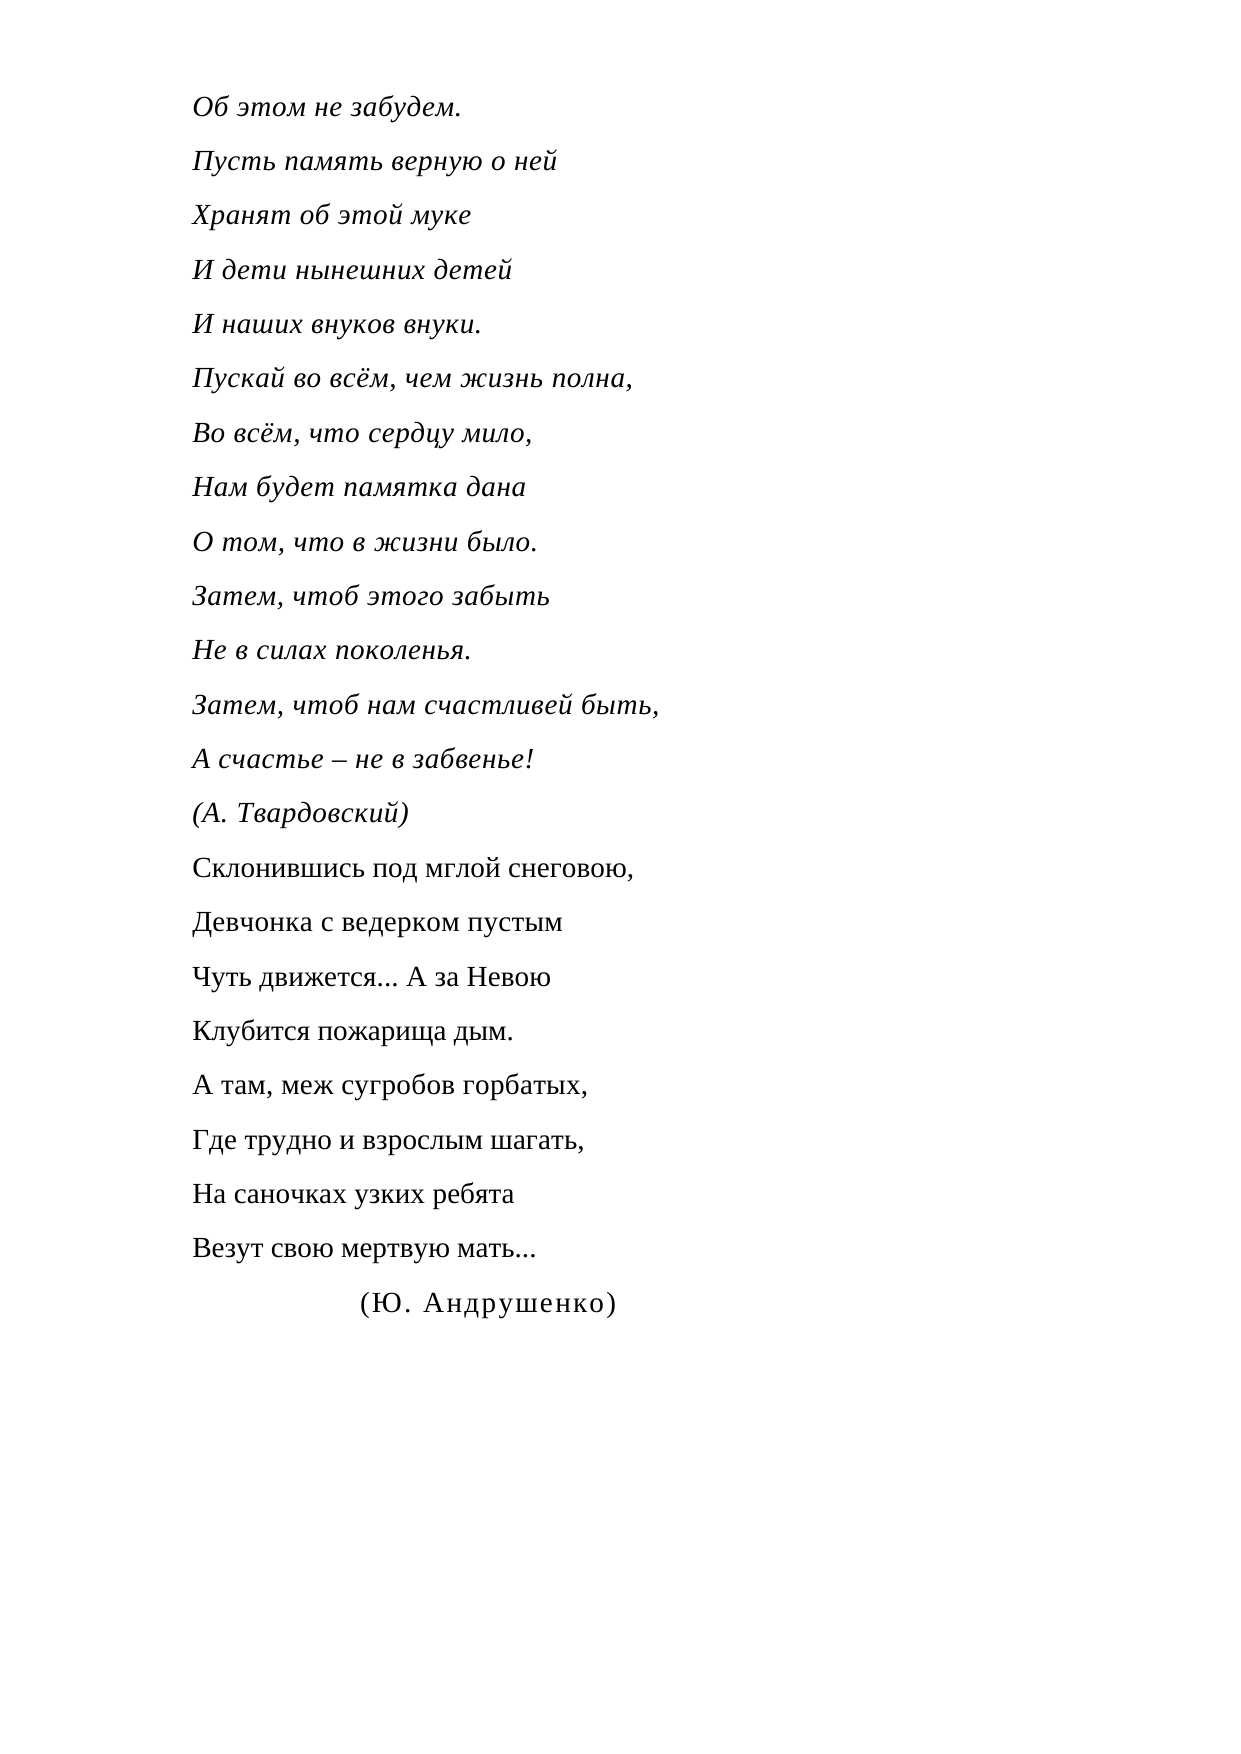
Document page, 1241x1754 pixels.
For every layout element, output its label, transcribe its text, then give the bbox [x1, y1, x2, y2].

text И дети нынешних детей [118, 252, 1196, 285]
text Клубится пожарища дым. [118, 1013, 1196, 1047]
text (А. Твардовский) [118, 796, 1196, 829]
text Склонившись под мглой снеговою, [118, 850, 1196, 883]
text И наших внуков внуки. [118, 306, 1196, 340]
text Нам будет памятка дана [118, 469, 1196, 503]
text Затем, чтоб нам счастливей быть, [118, 687, 1196, 720]
text Во всём, что сердцу мило, [118, 415, 1196, 448]
text Затем, чтоб этого забыть [118, 578, 1196, 612]
text Девчонка с ведерком пустым [118, 904, 1196, 938]
text Об этом не забудем. [118, 89, 1196, 122]
text Где трудно и взрослым шагать, [118, 1122, 1196, 1155]
text А счастье – не в забвенье! [118, 741, 1196, 775]
text Везут свою мертвую мать... [118, 1231, 1196, 1264]
text О том, что в жизни было. [118, 524, 1196, 557]
text А там, меж сугробов горбатых, [118, 1067, 1196, 1101]
text Пускай во всём, чем жизнь полна, [118, 361, 1196, 394]
text На саночках узких ребята [118, 1176, 1196, 1210]
text Пусть память верную о ней [118, 143, 1196, 177]
text Хранят об этой муке [118, 197, 1196, 231]
text Чуть движется... А за Невою [118, 959, 1196, 992]
text Не в силах поколенья. [118, 632, 1196, 666]
text (Ю. Андрушенко) [118, 1285, 1196, 1318]
